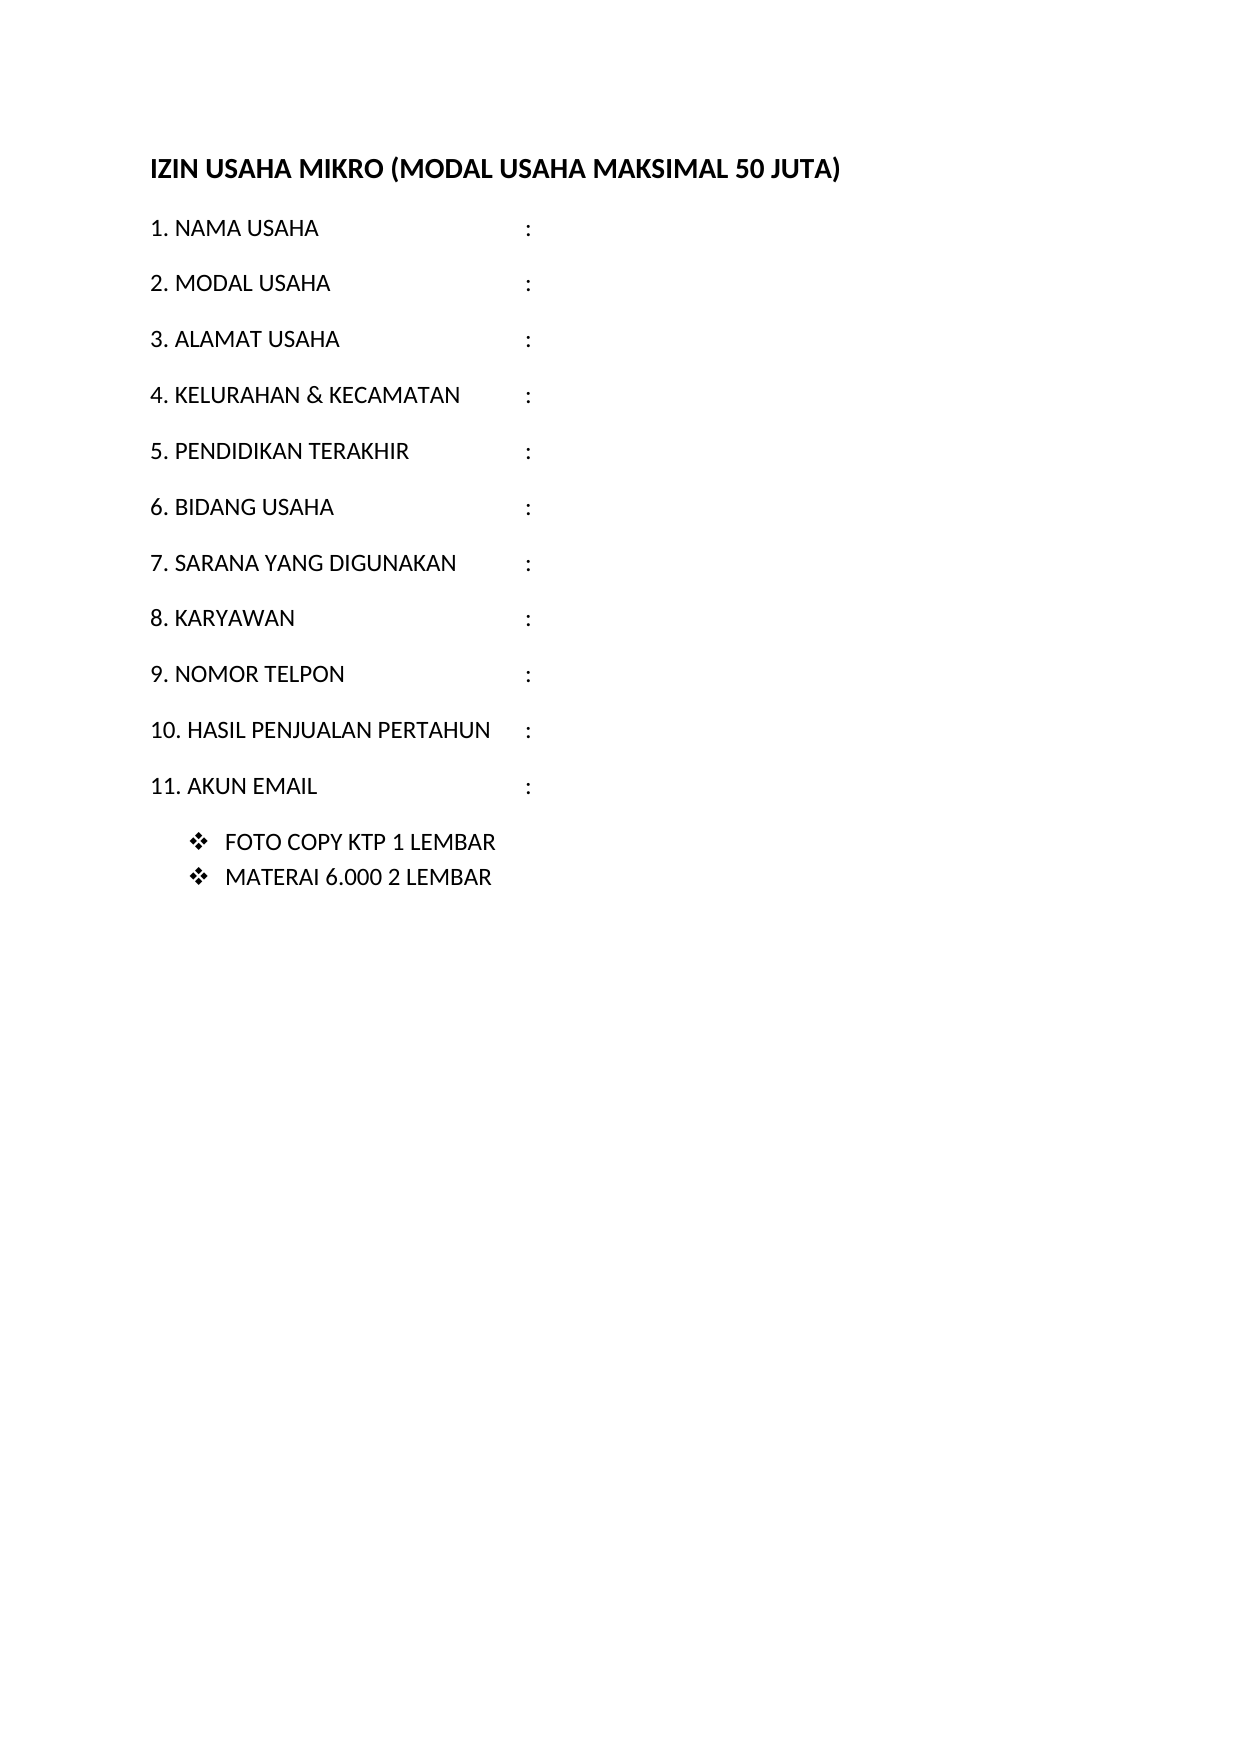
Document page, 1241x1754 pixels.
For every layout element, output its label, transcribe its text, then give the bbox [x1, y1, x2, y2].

text 3. ALAMAT USAHA : [150, 323, 1090, 354]
text 4. KELURAHAN & KECAMATAN : [150, 379, 1090, 410]
text 2. MODAL USAHA : [150, 268, 1090, 298]
text 8. KARYAWAN : [150, 603, 1090, 633]
text 1. NAMA USAHA : [150, 212, 1090, 242]
text 5. PENDIDIKAN TERAKHIR : [150, 435, 1090, 466]
list MATERAI 6.000 2 LEMBAR [187, 861, 1090, 891]
text 7. SARANA YANG DIGUNAKAN : [150, 547, 1090, 577]
text IZIN USAHA MIKRO (MODAL USAHA MAKSIMAL 50 JUTA) [150, 150, 1090, 186]
text 10. HASIL PENJUALAN PERTAHUN : [150, 714, 1090, 745]
list FOTO COPY KTP 1 LEMBAR [187, 826, 1090, 856]
text 9. NOMOR TELPON : [150, 658, 1090, 689]
text 6. BIDANG USAHA : [150, 491, 1090, 521]
text 11. AKUN EMAIL : [150, 770, 1090, 801]
